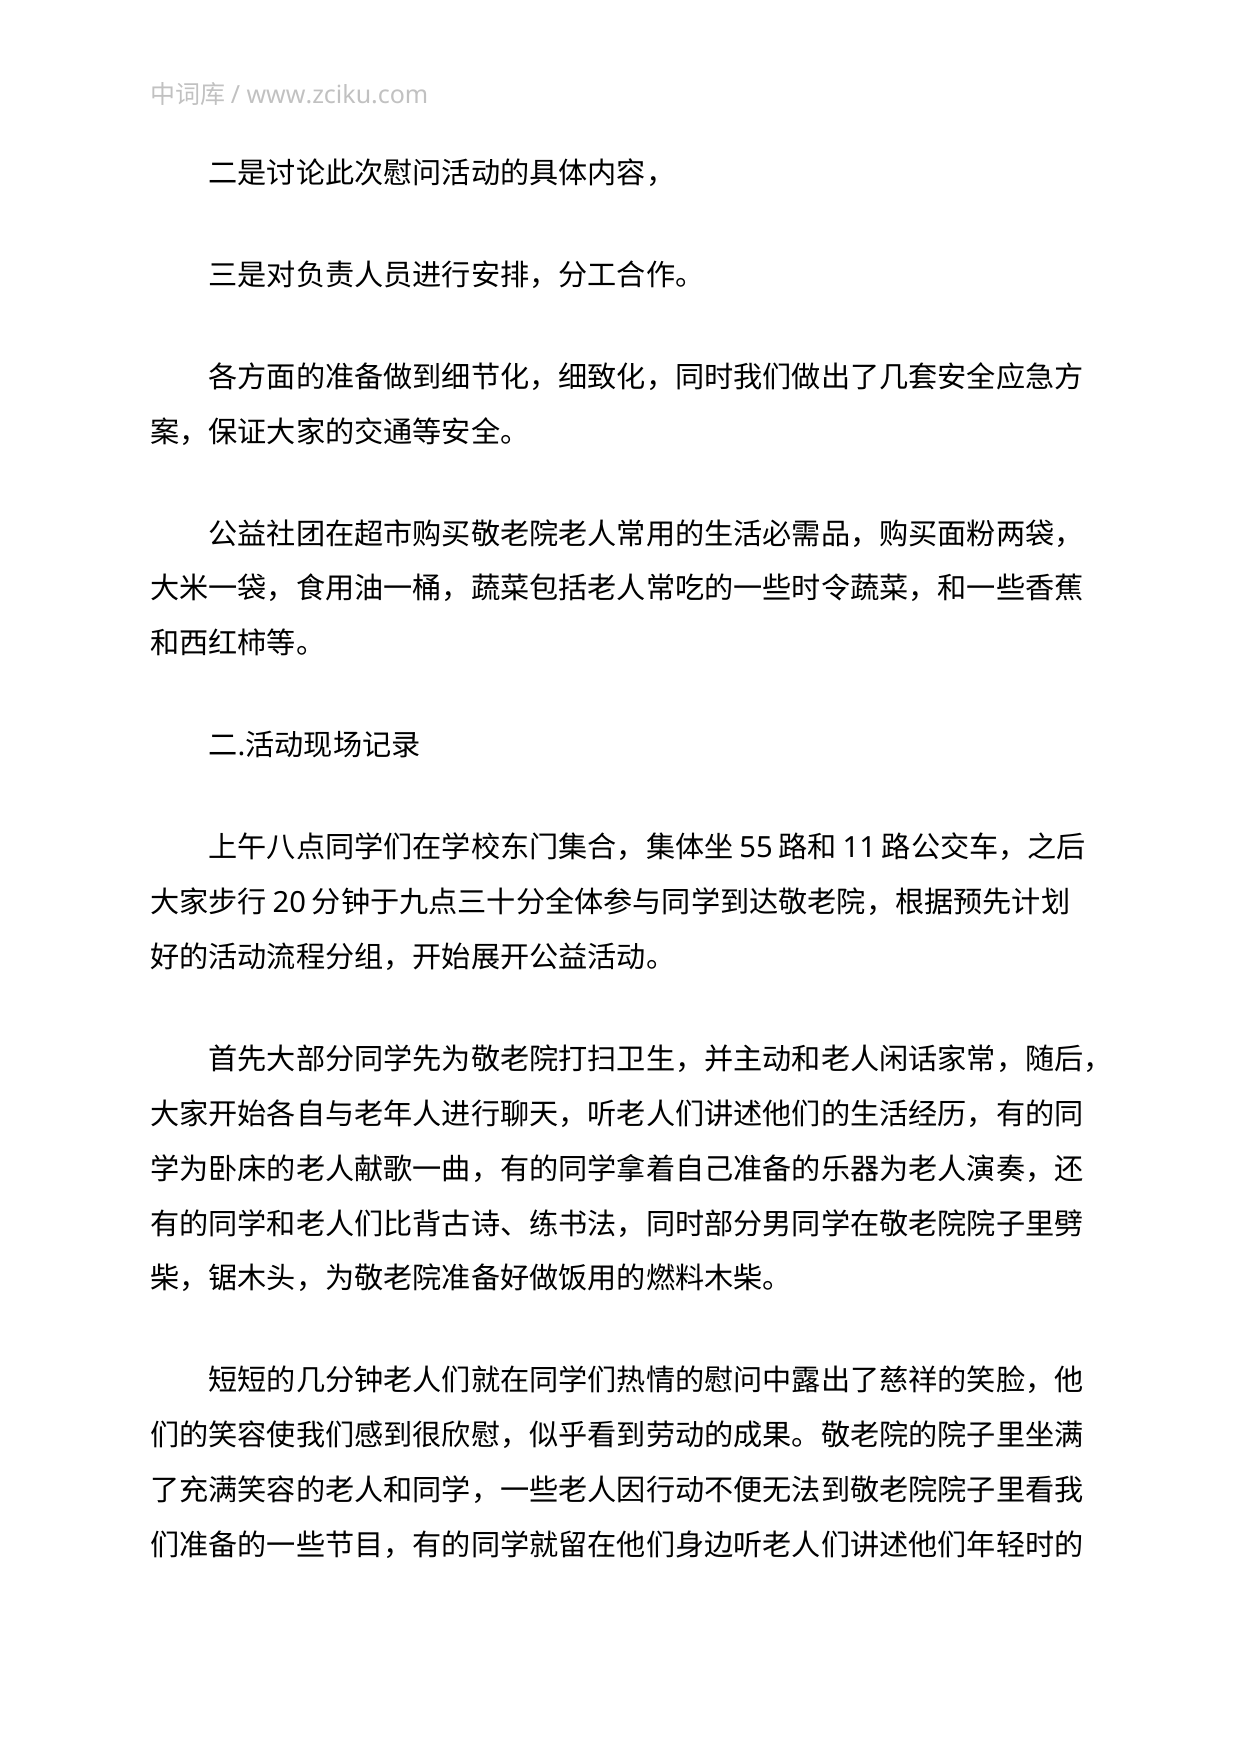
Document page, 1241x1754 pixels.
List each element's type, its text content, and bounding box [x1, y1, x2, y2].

text 上午八点同学们在学校东门集合，集体坐55路和11路公交车，之后大家步行20分钟于九点三十分全体参与同学到达敬老院，根据预先计划好的活动流程分组，开始展开公益活动。 [150, 824, 1090, 976]
text 二.活动现场记录 [150, 722, 1090, 764]
text 二是讨论此次慰问活动的具体内容， [150, 150, 1090, 192]
text 各方面的准备做到细节化，细致化，同时我们做出了几套安全应急方案，保证大家的交通等安全。 [150, 353, 1090, 451]
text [150, 1357, 1090, 1564]
text 三是对负责人员进行安排，分工合作。 [150, 252, 1090, 294]
text 首先大部分同学先为敬老院打扫卫生，并主动和老人闲话家常，随后，大家开始各自与老年人进行聊天，听老人们讲述他们的生活经历，有的同学为卧床的老人献歌一曲，有的同学拿着自己准备的乐器为老人演奏，还有的同学和老人们比背古诗、练书法，同时部分男同学在敬老院院子里劈柴，锯木头，为敬老院准备好做饭用的燃料木柴。 [150, 1036, 1090, 1297]
text 公益社团在超市购买敬老院老人常用的生活必需品，购买面粉两袋，大米一袋，食用油一桶，蔬菜包括老人常吃的一些时令蔬菜，和一些香蕉和西红柿等。 [150, 510, 1090, 662]
